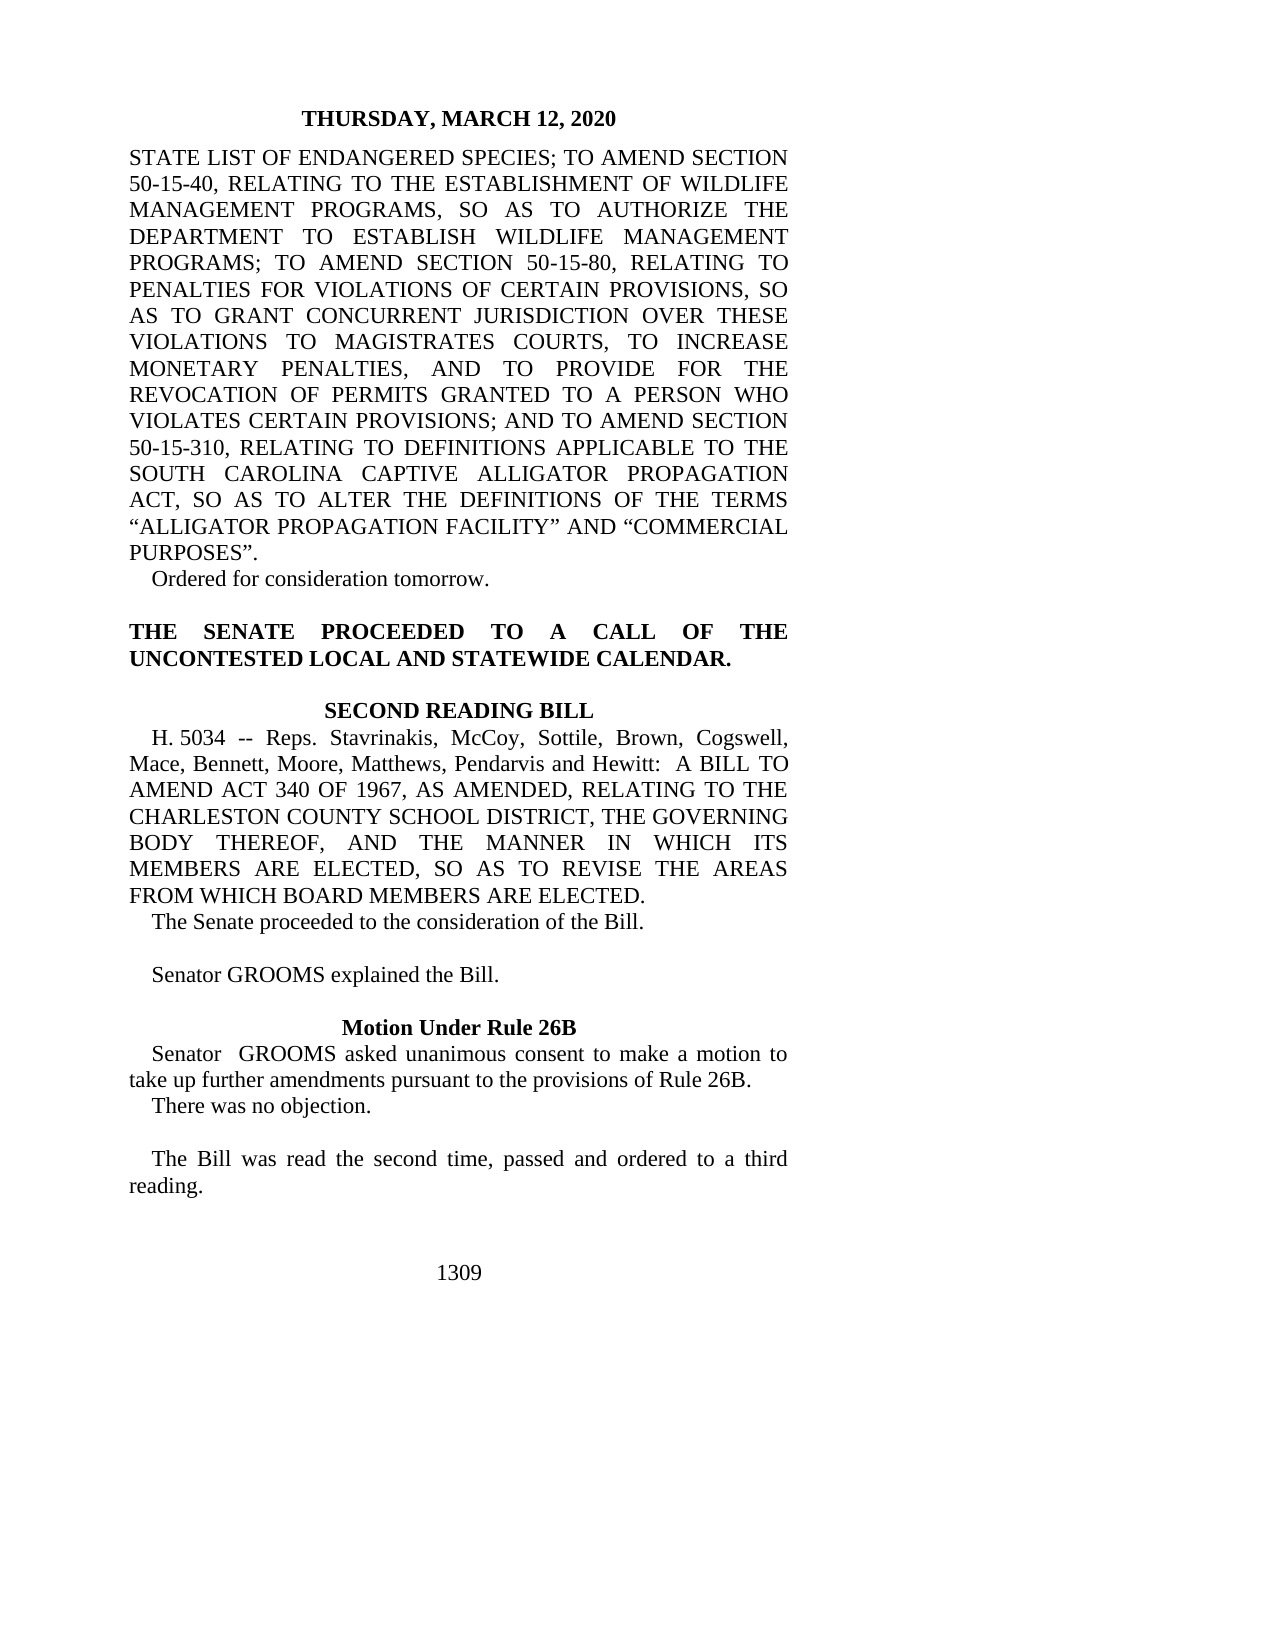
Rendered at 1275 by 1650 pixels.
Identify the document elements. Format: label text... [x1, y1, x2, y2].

text Ordered for consideration tomorrow. [129, 566, 789, 592]
text SECOND READING BILL [129, 697, 789, 724]
text The Senate proceeded to the consideration of the Bill. [129, 908, 789, 934]
text Senator GROOMS explained the Bill. [129, 961, 789, 987]
text Motion Under Rule 26B [129, 1013, 789, 1040]
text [129, 144, 789, 566]
text Senator GROOMS asked unanimous consent to make a motion to take up further amendments pursuant to the provisions of Rule 26B. [129, 1040, 789, 1093]
text The Bill was read the second time, passed and ordered to a third reading. [129, 1145, 789, 1198]
text THE SENATE PROCEEDED TO A CALL OF THE UNCONTESTED LOCAL AND STATEWIDE CALENDAR. [129, 618, 789, 671]
text There was no objection. [129, 1093, 789, 1119]
text H. 5034 -- Reps. Stavrinakis, McCoy, Sottile, Brown, Cogswell, Mace, Bennett, Moore, Matthews, Pendarvis and Hewitt: A BILL TO AMEND ACT 340 OF 1967, AS AMENDED, RELATING TO THE CHARLESTON COUNTY SCHOOL DISTRICT, THE GOVERNING BODY THEREOF, AND THE MANNER IN WHICH ITS MEMBERS ARE ELECTED, SO AS TO REVISE THE AREAS FROM WHICH BOARD MEMBERS ARE ELECTED. [129, 724, 789, 908]
